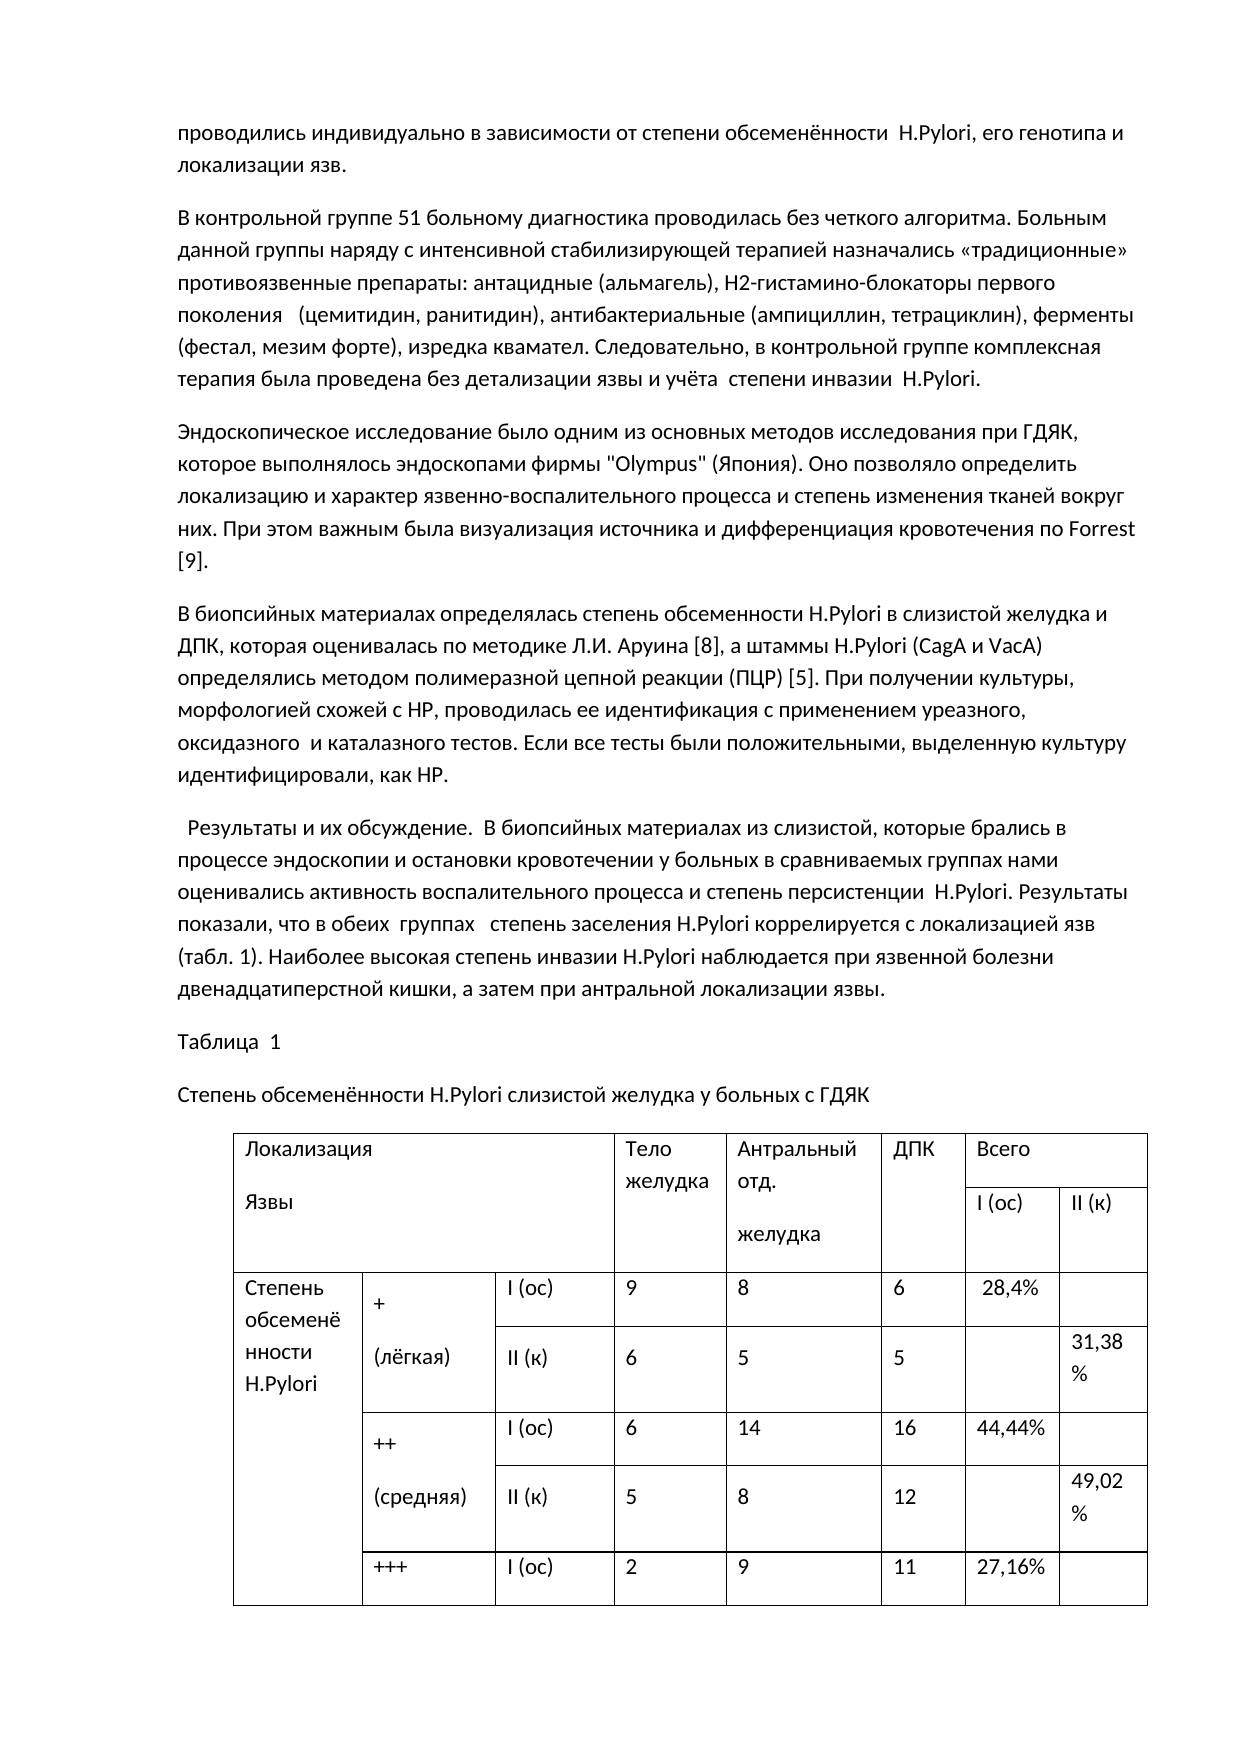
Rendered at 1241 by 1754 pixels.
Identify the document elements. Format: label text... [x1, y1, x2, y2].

text В контрольной группе 51 больному диагностика проводилась без четкого алгоритма. Больным данной группы наряду с интенсивной стабилизирующей терапией назначались «традиционные» противоязвенные препараты: антацидные (альмагель), H2-гистамино-блокаторы первого поколения (цемитидин, ранитидин), антибактериальные (ампициллин, тетрациклин), ферменты (фестал, мезим форте), изредка квамател. Следовательно, в контрольной группе комплексная терапия была проведена без детализации язвы и учёта степени инвазии H.Pylori. [177, 203, 1152, 392]
table_cell 6 [882, 1273, 965, 1326]
table_cell II (к) [496, 1466, 614, 1551]
table_cell 11 [882, 1553, 965, 1605]
text Эндоскопическое исследование было одним из основных методов исследования при ГДЯК, которое выполнялось эндоскопами фирмы "Olympus" (Япония). Оно позволяло определить локализацию и характер язвенно-воспалительного процесса и степень изменения тканей вокруг них. При этом важным была визуализация источника и дифференциация кровотечения по Forrest [9]. [177, 417, 1152, 574]
table_header Локализация Язвы [234, 1134, 614, 1272]
table_cell 5 [727, 1327, 881, 1412]
table_cell 9 [727, 1553, 881, 1605]
table_cell 2 [615, 1553, 726, 1605]
table_header ДПК [882, 1134, 965, 1272]
table_cell 12 [882, 1466, 965, 1551]
text Результаты и их обсуждение. В биопсийных материалах из слизистой, которые брались в процессе эндоскопии и остановки кровотечении у больных в сравниваемых группах нами оценивались активность воспалительного процесса и степень персистенции H.Рylori. Результаты показали, что в обеих группах степень заселения H.Рylori коррелируется с локализацией язв (табл. 1). Наиболее высокая степень инвазии H.Рylori наблюдается при язвенной болезни двенадцатиперстной кишки, а затем при антральной локализации язвы. [177, 813, 1152, 1002]
table_cell 5 [882, 1327, 965, 1412]
table_cell [966, 1327, 1059, 1412]
table_cell I (ос) [966, 1188, 1059, 1272]
table_cell +++ (тяжёлая) [363, 1553, 495, 1605]
table_cell [1060, 1413, 1147, 1465]
table_cell 6 [615, 1413, 726, 1465]
table_header Всего [966, 1134, 1147, 1187]
table_cell [1060, 1553, 1147, 1605]
table_cell ++ (средняя) [363, 1413, 495, 1551]
text В биопсийных материалах определялась степень обсеменности H.Рylori в слизистой желудка и ДПК, которая оценивалась по методике Л.И. Аруина [8], а штаммы H.Рylori (CagA и VaсA) определялись методом полимеразной цепной реакции (ПЦР) [5]. При получении культуры, морфологией схожей с НР, проводилась ее идентификация с применением уреазного, оксидазного и каталазного тестов. Если все тесты были положительными, выделенную культуру идентифицировали, как НР. [177, 599, 1152, 788]
table_cell 8 [727, 1273, 881, 1326]
table_cell 8 [727, 1466, 881, 1551]
table_cell I (ос) [496, 1413, 614, 1465]
table_cell 28,4% [966, 1273, 1059, 1326]
table_cell 16 [882, 1413, 965, 1465]
table_header Тело желудка [615, 1134, 726, 1272]
text Таблица 1 [177, 1027, 1152, 1055]
text Степень обсеменённости H.Рylori слизистой желудка у больных с ГДЯК [177, 1080, 1152, 1108]
table_cell 27,16% [966, 1553, 1059, 1605]
table_cell 31,38% [1060, 1327, 1147, 1412]
table_cell 44,44% [966, 1413, 1059, 1465]
table_cell 5 [615, 1466, 726, 1551]
table_cell Степень обсеменённости Н.Рylori [234, 1273, 362, 1605]
table_cell + (лёгкая) [363, 1273, 495, 1412]
table_cell [1060, 1273, 1147, 1326]
table_cell II (к) [496, 1327, 614, 1412]
table_cell II (к) [1060, 1188, 1147, 1272]
table_cell 9 [615, 1273, 726, 1326]
table_cell I (ос) [496, 1553, 614, 1605]
table_cell 6 [615, 1327, 726, 1412]
table_cell [966, 1466, 1059, 1551]
table_cell 14 [727, 1413, 881, 1465]
table_cell I (ос) [496, 1273, 614, 1326]
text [177, 118, 1152, 178]
table_cell 49,02% [1060, 1466, 1147, 1551]
table_header Антральный отд. желудка [727, 1134, 881, 1272]
